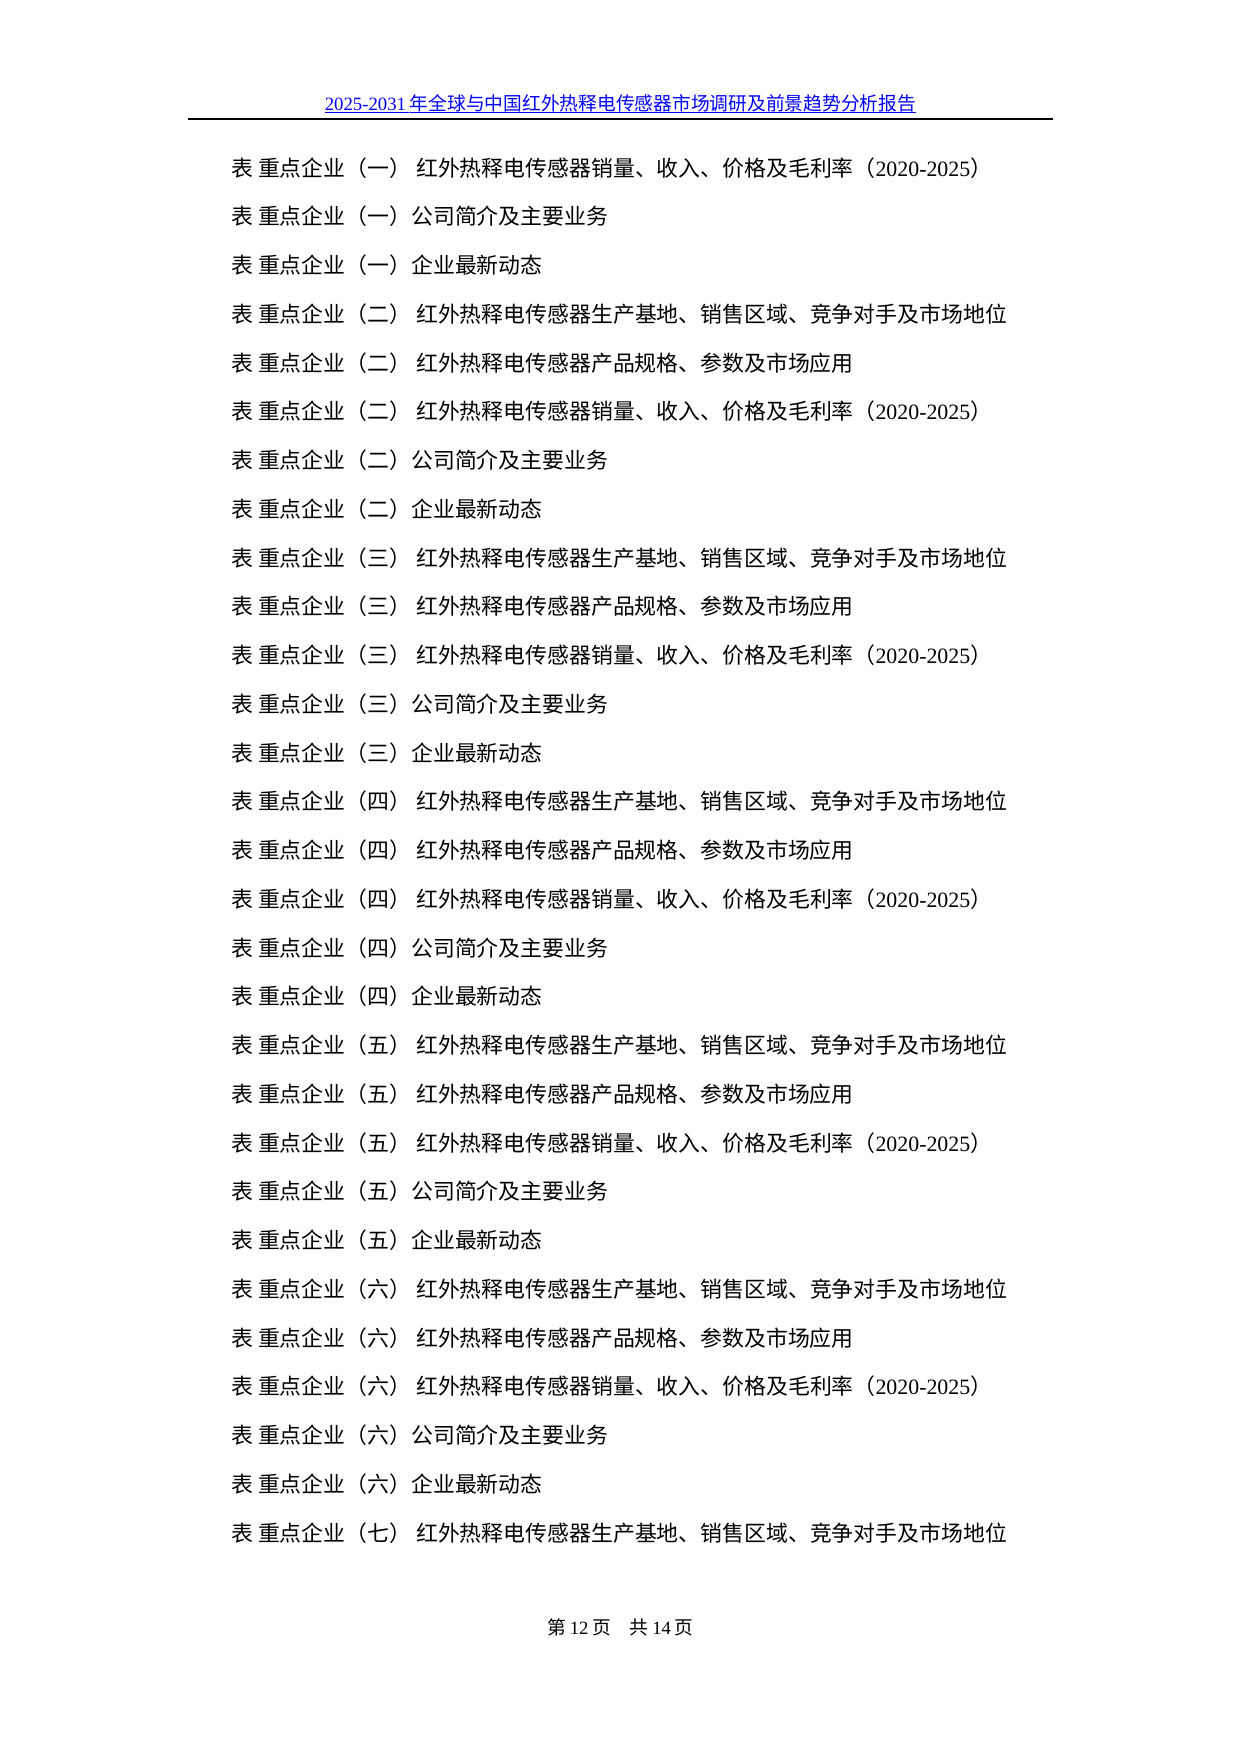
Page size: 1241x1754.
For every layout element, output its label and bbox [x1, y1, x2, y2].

text [187, 150, 1053, 1548]
